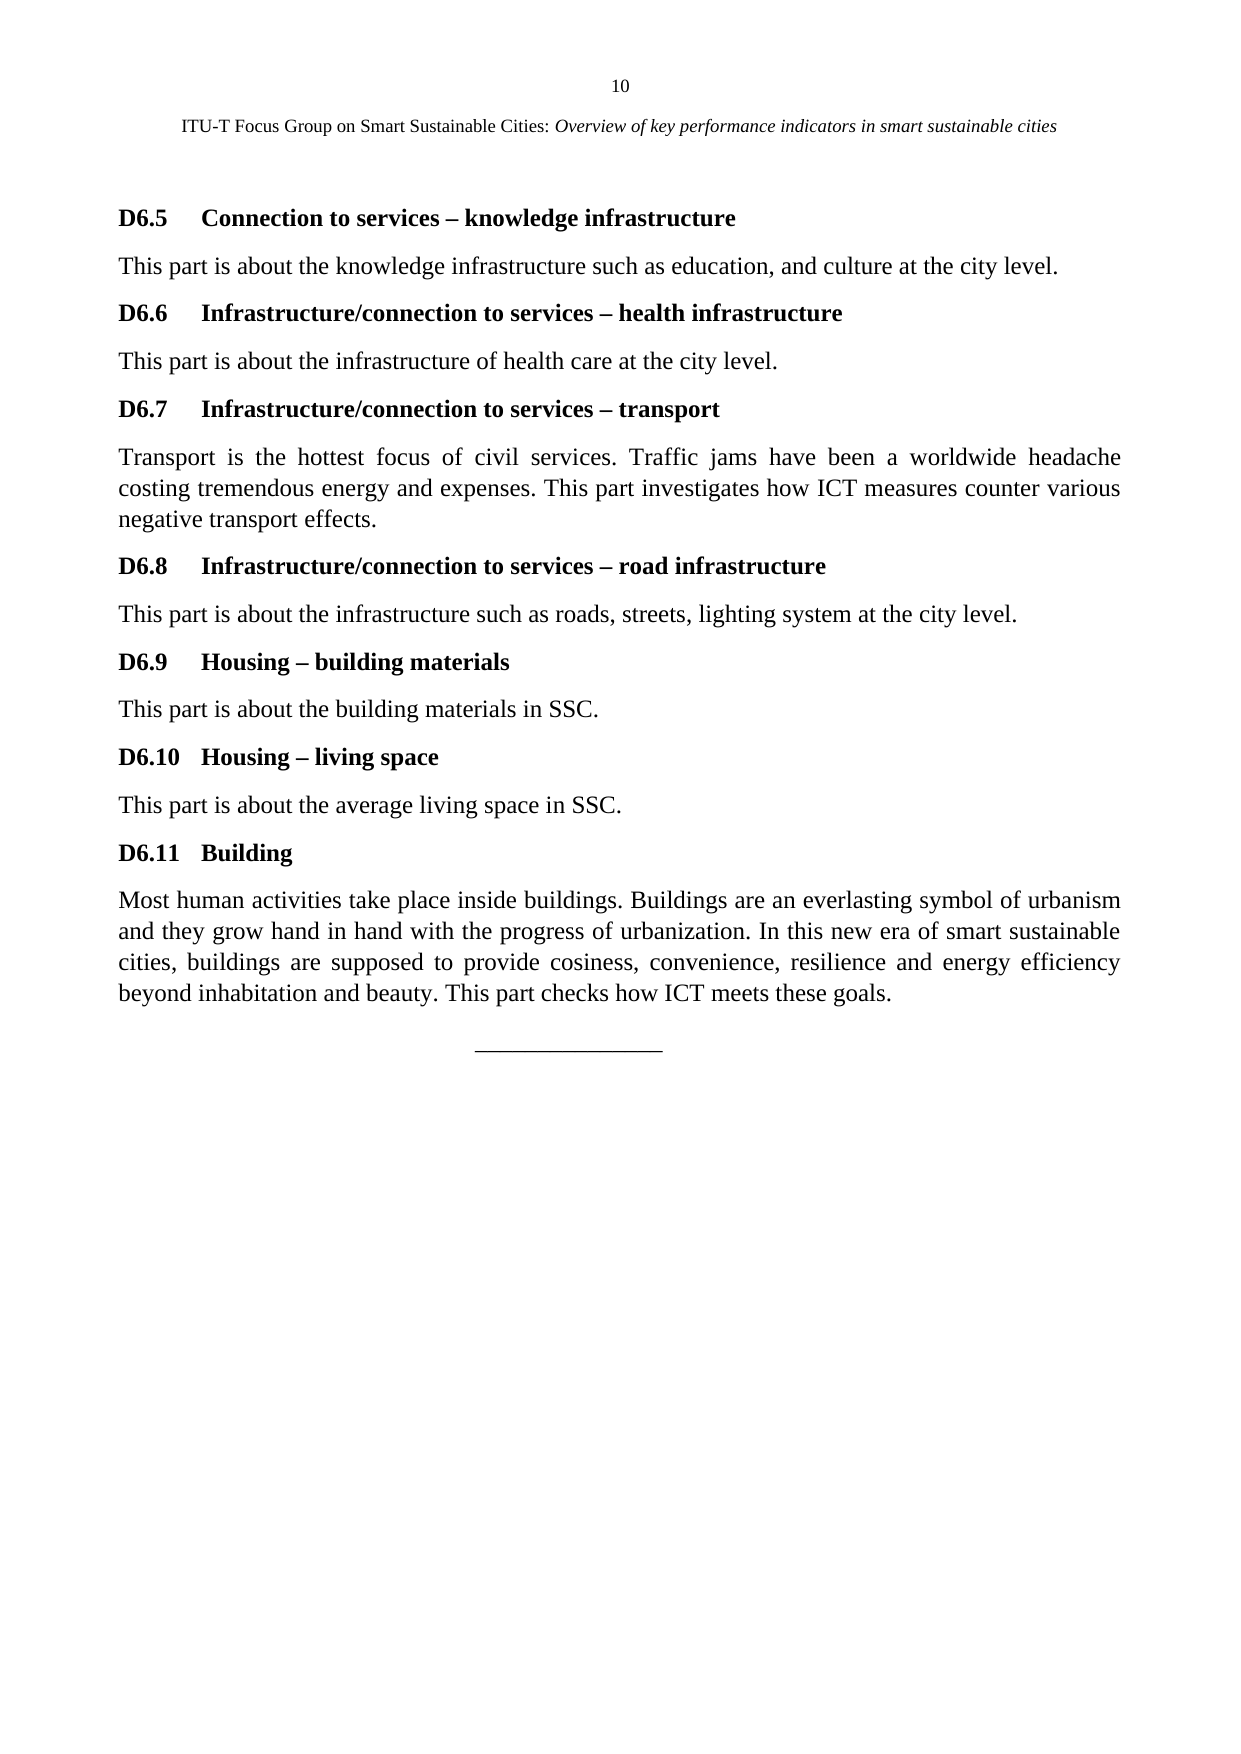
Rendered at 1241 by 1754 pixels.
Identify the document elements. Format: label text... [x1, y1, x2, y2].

subtitle D6.6 Infrastructure/connection to services – health infrastructure [118, 298, 1122, 327]
text This part is about the infrastructure such as roads, streets, lighting system at the city level. [118, 599, 1122, 628]
text Most human activities take place inside buildings. Buildings are an everlasting symbol of urbanism and they grow hand in hand with the progress of urbanization. In this new era of smart sustainable cities, buildings are supposed to provide cosiness, convenience, resilience and energy efficiency beyond inhabitation and beauty. This part checks how ICT meets these goals. [118, 885, 1122, 1007]
subtitle D6.5 Connection to services – knowledge infrastructure [118, 203, 1122, 232]
subtitle D6.7 Infrastructure/connection to services – transport [118, 394, 1122, 423]
subtitle D6.11 Building [118, 838, 1122, 866]
text _______________ [118, 1026, 1019, 1055]
text This part is about the knowledge infrastructure such as education, and culture at the city level. [118, 251, 1122, 279]
subtitle D6.8 Infrastructure/connection to services – road infrastructure [118, 551, 1122, 580]
text This part is about the infrastructure of health care at the city level. [118, 346, 1122, 375]
text Transport is the hottest focus of civil services. Traffic jams have been a worldwide headache costing tremendous energy and expenses. This part investigates how ICT measures counter various negative transport effects. [118, 442, 1122, 532]
text This part is about the average living space in SSC. [118, 790, 1122, 819]
subtitle D6.10 Housing – living space [118, 742, 1122, 771]
text This part is about the building materials in SSC. [118, 694, 1122, 723]
subtitle D6.9 Housing – building materials [118, 647, 1122, 676]
